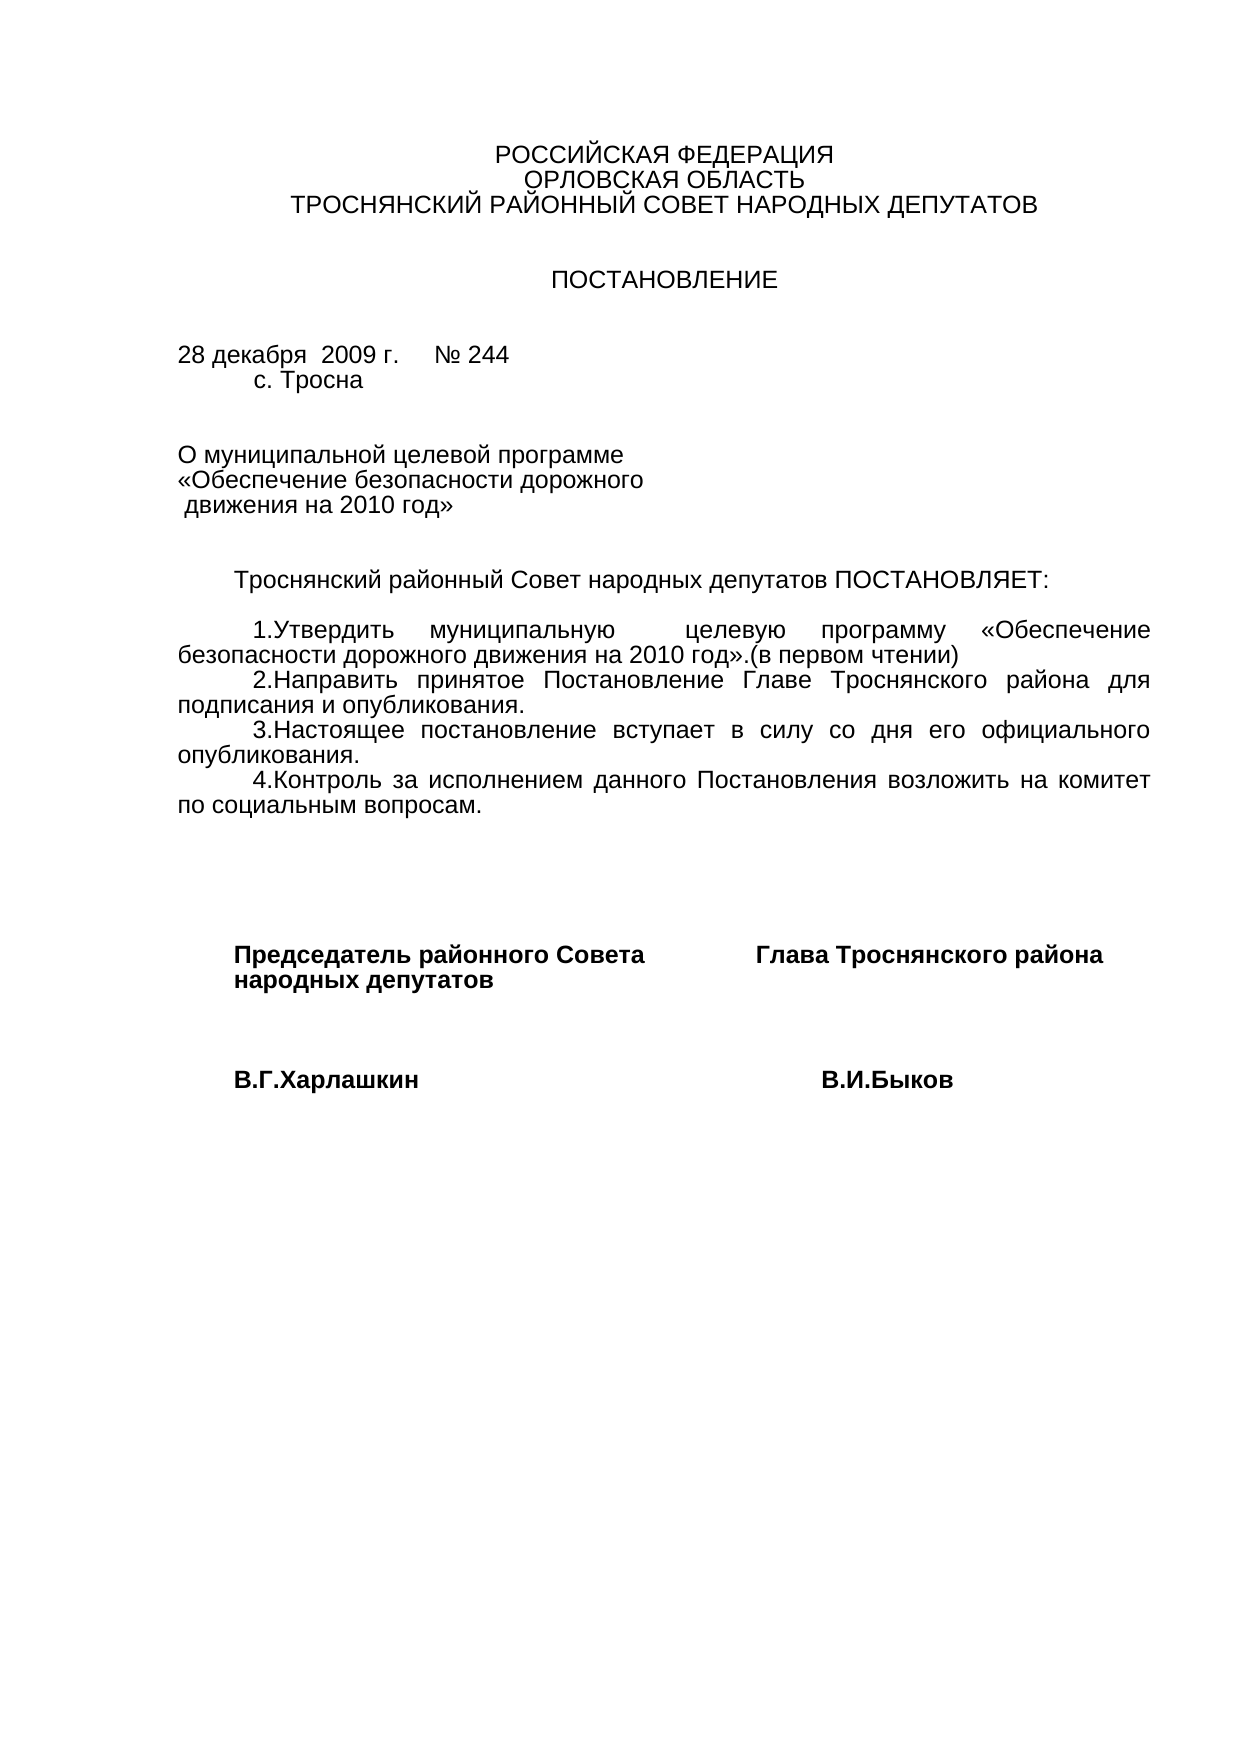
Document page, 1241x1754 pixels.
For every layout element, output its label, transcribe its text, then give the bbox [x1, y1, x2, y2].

text ТРОСНЯНСКИЙ РАЙОННЫЙ СОВЕТ НАРОДНЫХ ДЕПУТАТОВ [177, 193, 1152, 218]
text с. Тросна [177, 368, 1152, 393]
text 1.Утвердить муниципальную целевую программу «Обеспечение безопасности дорожного движения на 2010 год».(в первом чтении) [177, 618, 1152, 668]
text 4.Контроль за исполнением данного Постановления возложить на комитет по социальным вопросам. [177, 768, 1152, 818]
text 2.Направить принятое Постановление Главе Троснянского района для подписания и опубликования. [177, 668, 1152, 718]
text ПОСТАНОВЛЕНИЕ [177, 268, 1152, 293]
text 28 декабря 2009 г. № 244 [177, 343, 1152, 368]
text РОССИЙСКАЯ ФЕДЕРАЦИЯ [177, 143, 1152, 168]
text О муниципальной целевой программе [177, 443, 1152, 468]
text «Обеспечение безопасности дорожного [177, 468, 1152, 493]
text движения на 2010 год» [177, 493, 1152, 518]
text народных депутатов [177, 968, 1152, 993]
text ОРЛОВСКАЯ ОБЛАСТЬ [177, 168, 1152, 193]
text В.Г.Харлашкин В.И.Быков [177, 1068, 1152, 1093]
text 3.Настоящее постановление вступает в силу со дня его официального опубликования. [177, 718, 1152, 768]
text Троснянский районный Совет народных депутатов ПОСТАНОВЛЯЕТ: [177, 568, 1152, 593]
text Председатель районного Совета Глава Троснянского района [177, 943, 1152, 968]
